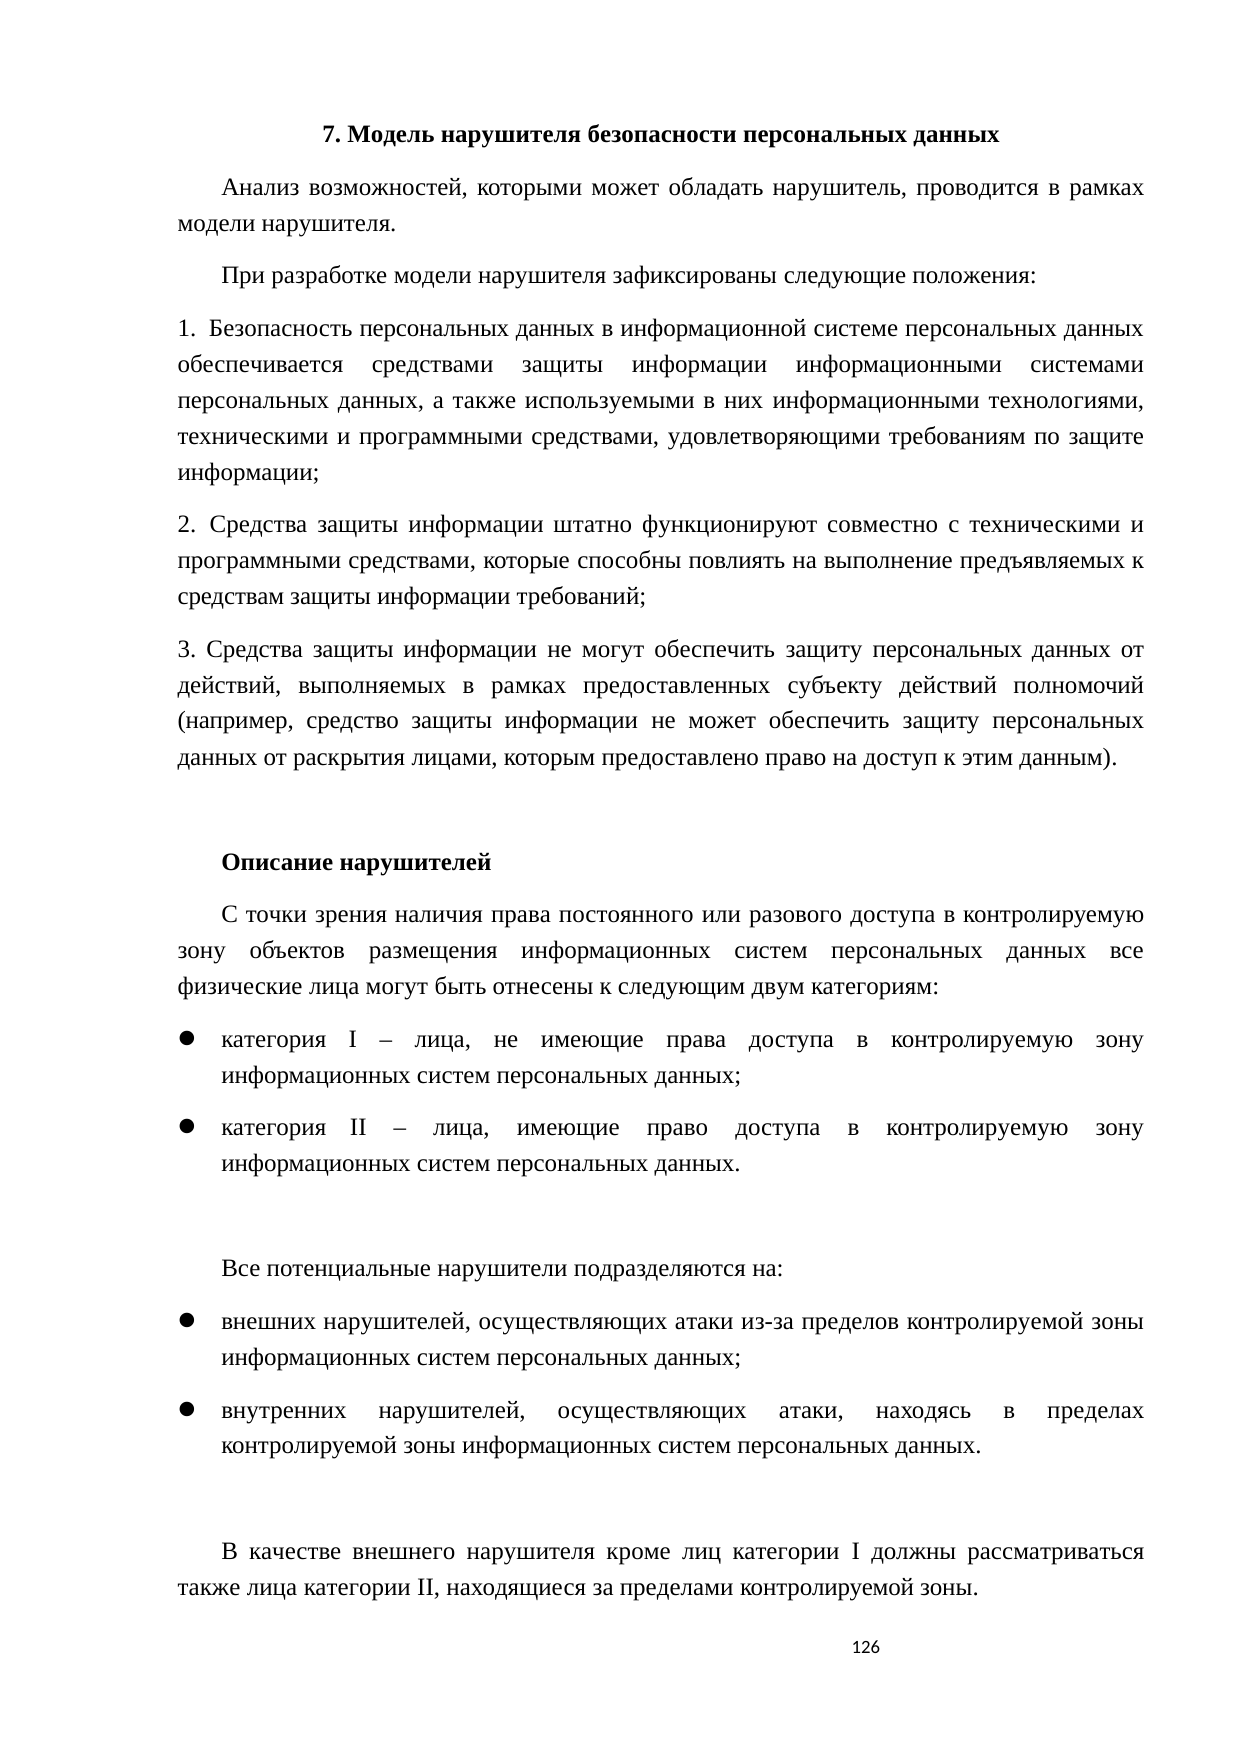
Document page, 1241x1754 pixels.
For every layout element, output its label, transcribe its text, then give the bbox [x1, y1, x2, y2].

text Все потенциальные нарушители подразделяются на: [177, 1253, 1144, 1282]
text Описание нарушителей [177, 847, 1144, 876]
text С точки зрения наличия права постоянного или разового доступа в контролируемую зону объектов размещения информационных систем персональных данных все физические лица могут быть отнесены к следующим двум категориям: [177, 899, 1144, 1000]
list категория I – лица, не имеющие права доступа в контролируемую зону информационных систем персональных данных; [177, 1024, 1144, 1088]
text 1. Безопасность персональных данных в информационной системе персональных данных обеспечивается средствами защиты информации информационными системами персональных данных, а также используемыми в них информационными технологиями, техническими и программными средствами, удовлетворяющими требованиям по защите информации; [177, 313, 1144, 485]
list категория II – лица, имеющие право доступа в контролируемую зону информационных систем персональных данных. [177, 1112, 1144, 1177]
text 2. Средства защиты информации штатно функционируют совместно с техническими и программными средствами, которые способны повлиять на выполнение предъявляемых к средствам защиты информации требований; [177, 509, 1144, 610]
text 7. Модель нарушителя безопасности персональных данных [177, 119, 1144, 148]
list внешних нарушителей, осуществляющих атаки из-за пределов контролируемой зоны информационных систем персональных данных; [177, 1306, 1144, 1371]
text При разработке модели нарушителя зафиксированы следующие положения: [177, 260, 1144, 289]
text Анализ возможностей, которыми может обладать нарушитель, проводится в рамках модели нарушителя. [177, 172, 1144, 236]
text 3. Средства защиты информации не могут обеспечить защиту персональных данных от действий, выполняемых в рамках предоставленных субъекту действий полномочий (например, средство защиты информации не может обеспечить защиту персональных данных от раскрытия лицами, которым предоставлено право на доступ к этим данным). [177, 634, 1144, 770]
text В качестве внешнего нарушителя кроме лиц категории I должны рассматриваться также лица категории II, находящиеся за пределами контролируемой зоны. [177, 1536, 1144, 1601]
list внутренних нарушителей, осуществляющих атаки, находясь в пределах контролируемой зоны информационных систем персональных данных. [177, 1395, 1144, 1459]
